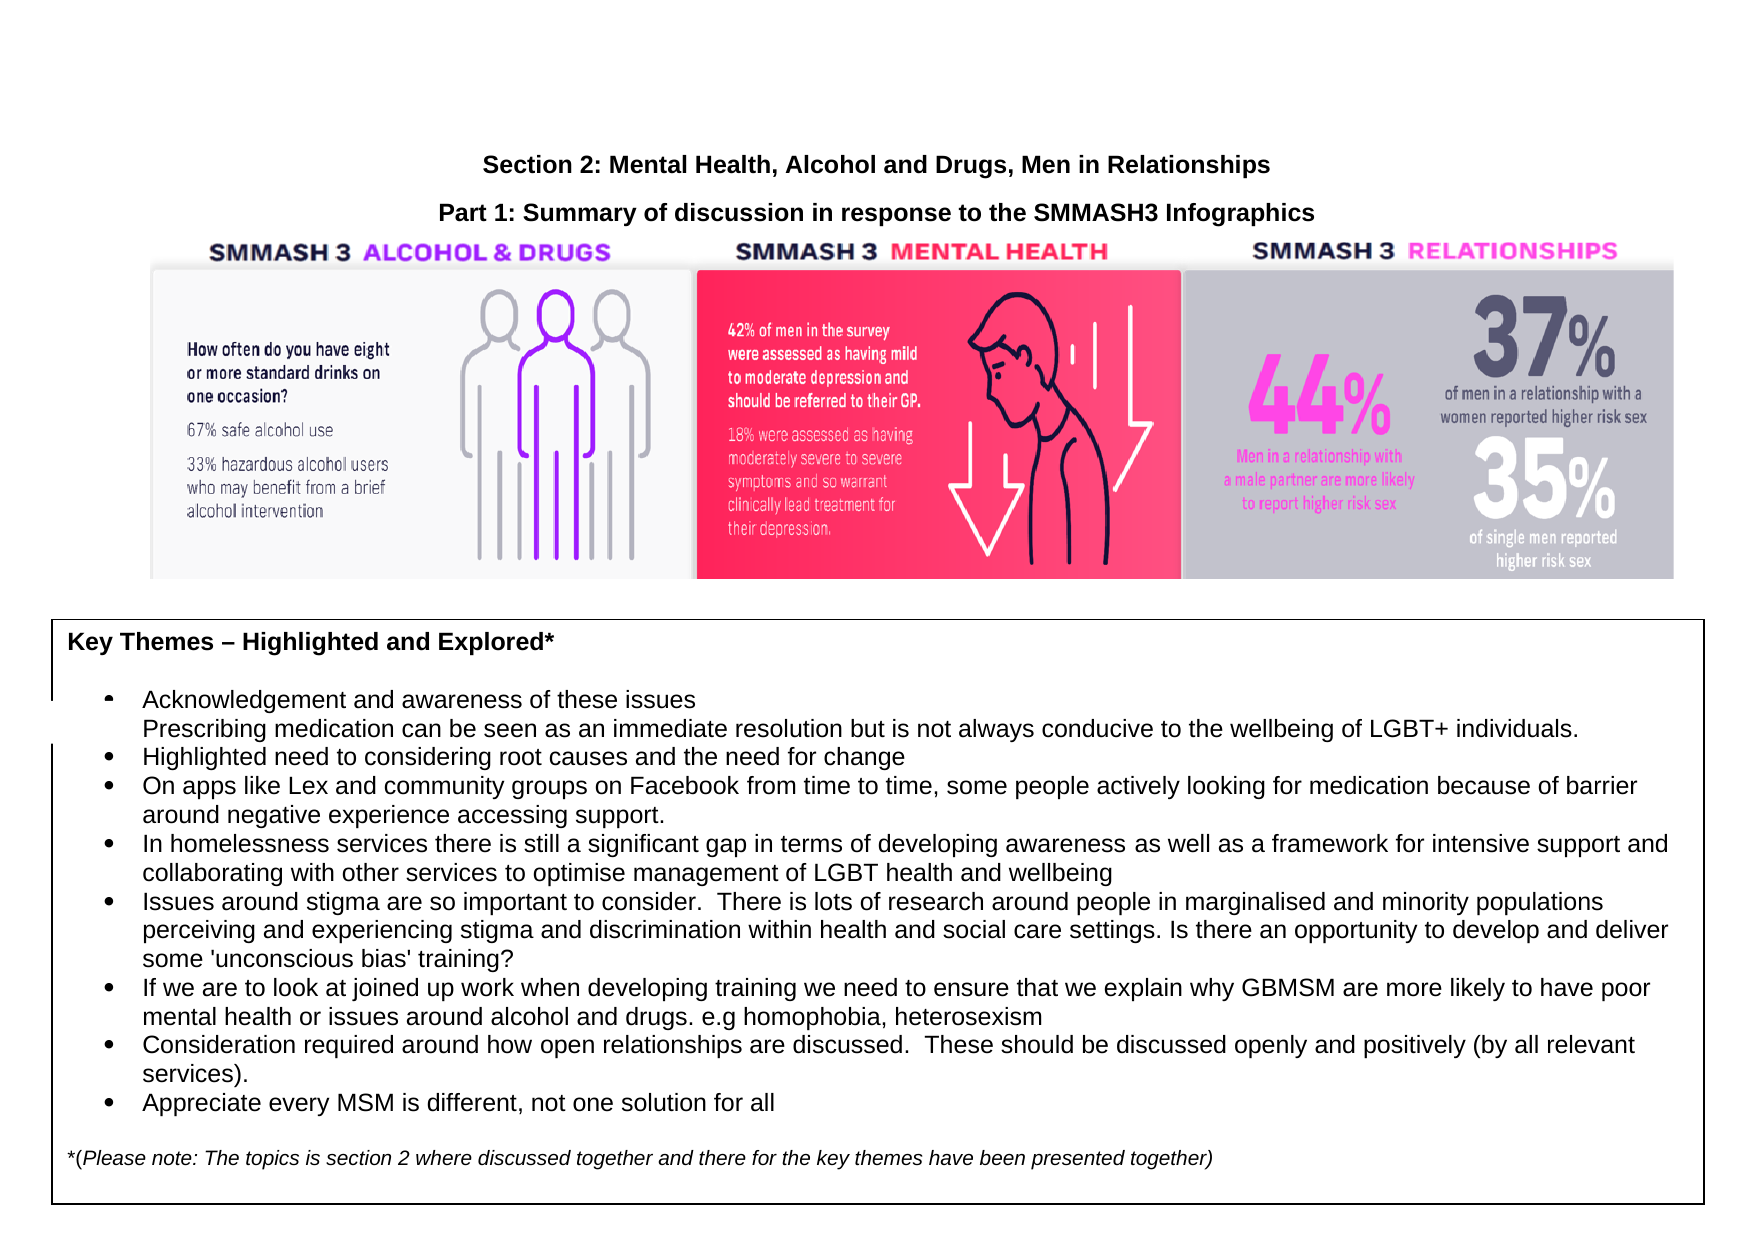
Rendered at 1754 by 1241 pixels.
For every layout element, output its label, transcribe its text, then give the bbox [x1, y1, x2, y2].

text Section 2: Mental Health, Alcohol and Drugs, Men in Relationships [150, 150, 1604, 179]
text Part 1: Summary of discussion in response to the SMMASH3 Infographics [150, 198, 1604, 228]
picture [150, 228, 1674, 579]
